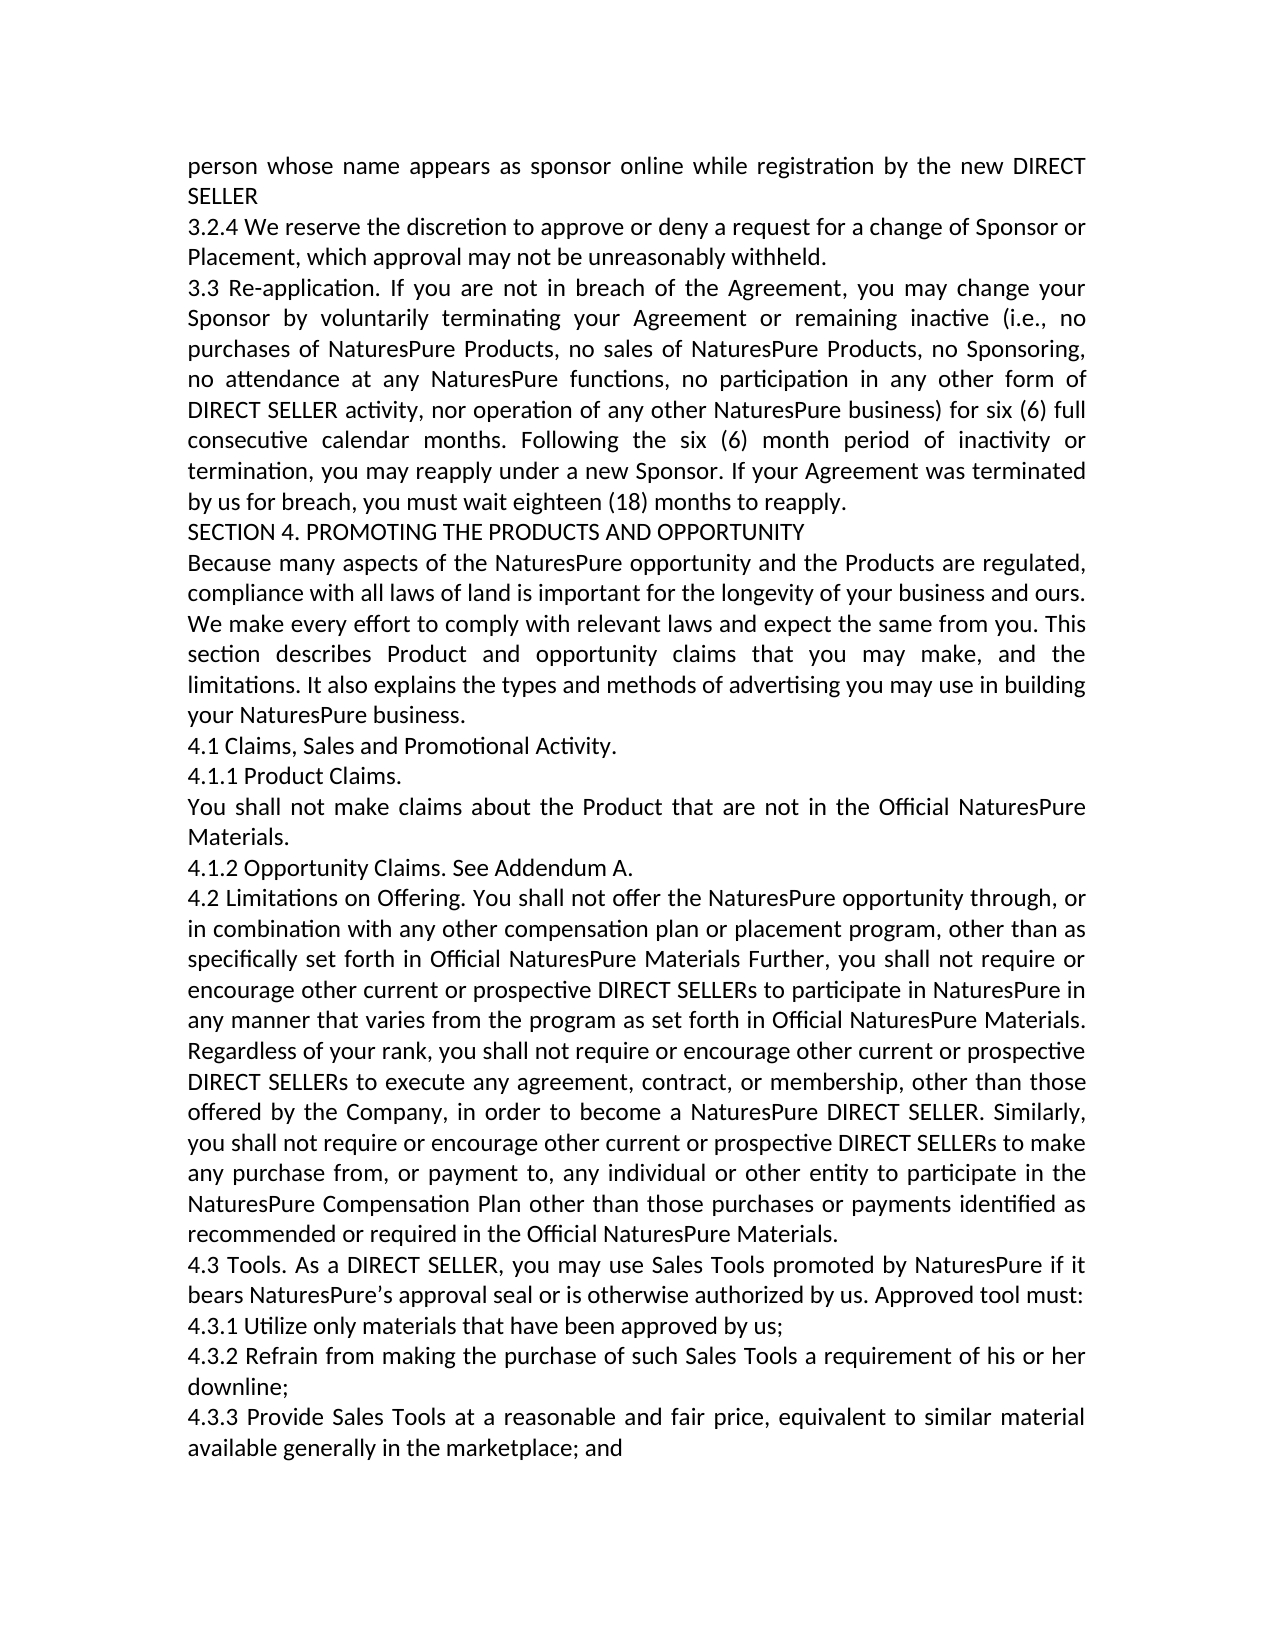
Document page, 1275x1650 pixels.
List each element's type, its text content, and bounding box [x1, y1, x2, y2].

text 4.2 Limitations on Offering. You shall not offer the NaturesPure opportunity through, or in combination with any other compensation plan or placement program, other than as specifically set forth in Official NaturesPure Materials Further, you shall not require or encourage other current or prospective DIRECT SELLERs to participate in NaturesPure in any manner that varies from the program as set forth in Official NaturesPure Materials. Regardless of your rank, you shall not require or encourage other current or prospective DIRECT SELLERs to execute any agreement, contract, or membership, other than those offered by the Company, in order to become a NaturesPure DIRECT SELLER. Similarly, you shall not require or encourage other current or prospective DIRECT SELLERs to make any purchase from, or payment to, any individual or other entity to participate in the NaturesPure Compensation Plan other than those purchases or payments identified as recommended or required in the Official NaturesPure Materials. [187, 882, 1087, 1249]
text 4.1.2 Opportunity Claims. See Addendum A. [187, 852, 1087, 882]
text SECTION 4. PROMOTING THE PRODUCTS AND OPPORTUNITY [187, 516, 1087, 547]
text 4.1.1 Product Claims. [187, 760, 1087, 791]
text 3.3 Re-application. If you are not in breach of the Agreement, you may change your Sponsor by voluntarily terminating your Agreement or remaining inactive (i.e., no purchases of NaturesPure Products, no sales of NaturesPure Products, no Sponsoring, no attendance at any NaturesPure functions, no participation in any other form of DIRECT SELLER activity, nor operation of any other NaturesPure business) for six (6) full consecutive calendar months. Following the six (6) month period of inactivity or termination, you may reapply under a new Sponsor. If your Agreement was terminated by us for breach, you must wait eighteen (18) months to reapply. [187, 272, 1087, 516]
text 4.3.1 Utilize only materials that have been approved by us; [187, 1310, 1087, 1340]
text 4.3.3 Provide Sales Tools at a reasonable and fair price, equivalent to similar material available generally in the marketplace; and [187, 1401, 1087, 1462]
text You shall not make claims about the Product that are not in the Official NaturesPure Materials. [187, 791, 1087, 852]
text Because many aspects of the NaturesPure opportunity and the Products are regulated, compliance with all laws of land is important for the longevity of your business and ours. We make every effort to comply with relevant laws and expect the same from you. This section describes Product and opportunity claims that you may make, and the limitations. It also explains the types and methods of advertising you may use in building your NaturesPure business. [187, 547, 1087, 730]
text 4.3 Tools. As a DIRECT SELLER, you may use Sales Tools promoted by NaturesPure if it bears NaturesPure’s approval seal or is otherwise authorized by us. Approved tool must: [187, 1249, 1087, 1310]
text 4.3.2 Refrain from making the purchase of such Sales Tools a requirement of his or her downline; [187, 1340, 1087, 1401]
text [187, 150, 1087, 211]
text 4.1 Claims, Sales and Promotional Activity. [187, 730, 1087, 760]
text 3.2.4 We reserve the discretion to approve or deny a request for a change of Sponsor or Placement, which approval may not be unreasonably withheld. [187, 211, 1087, 272]
